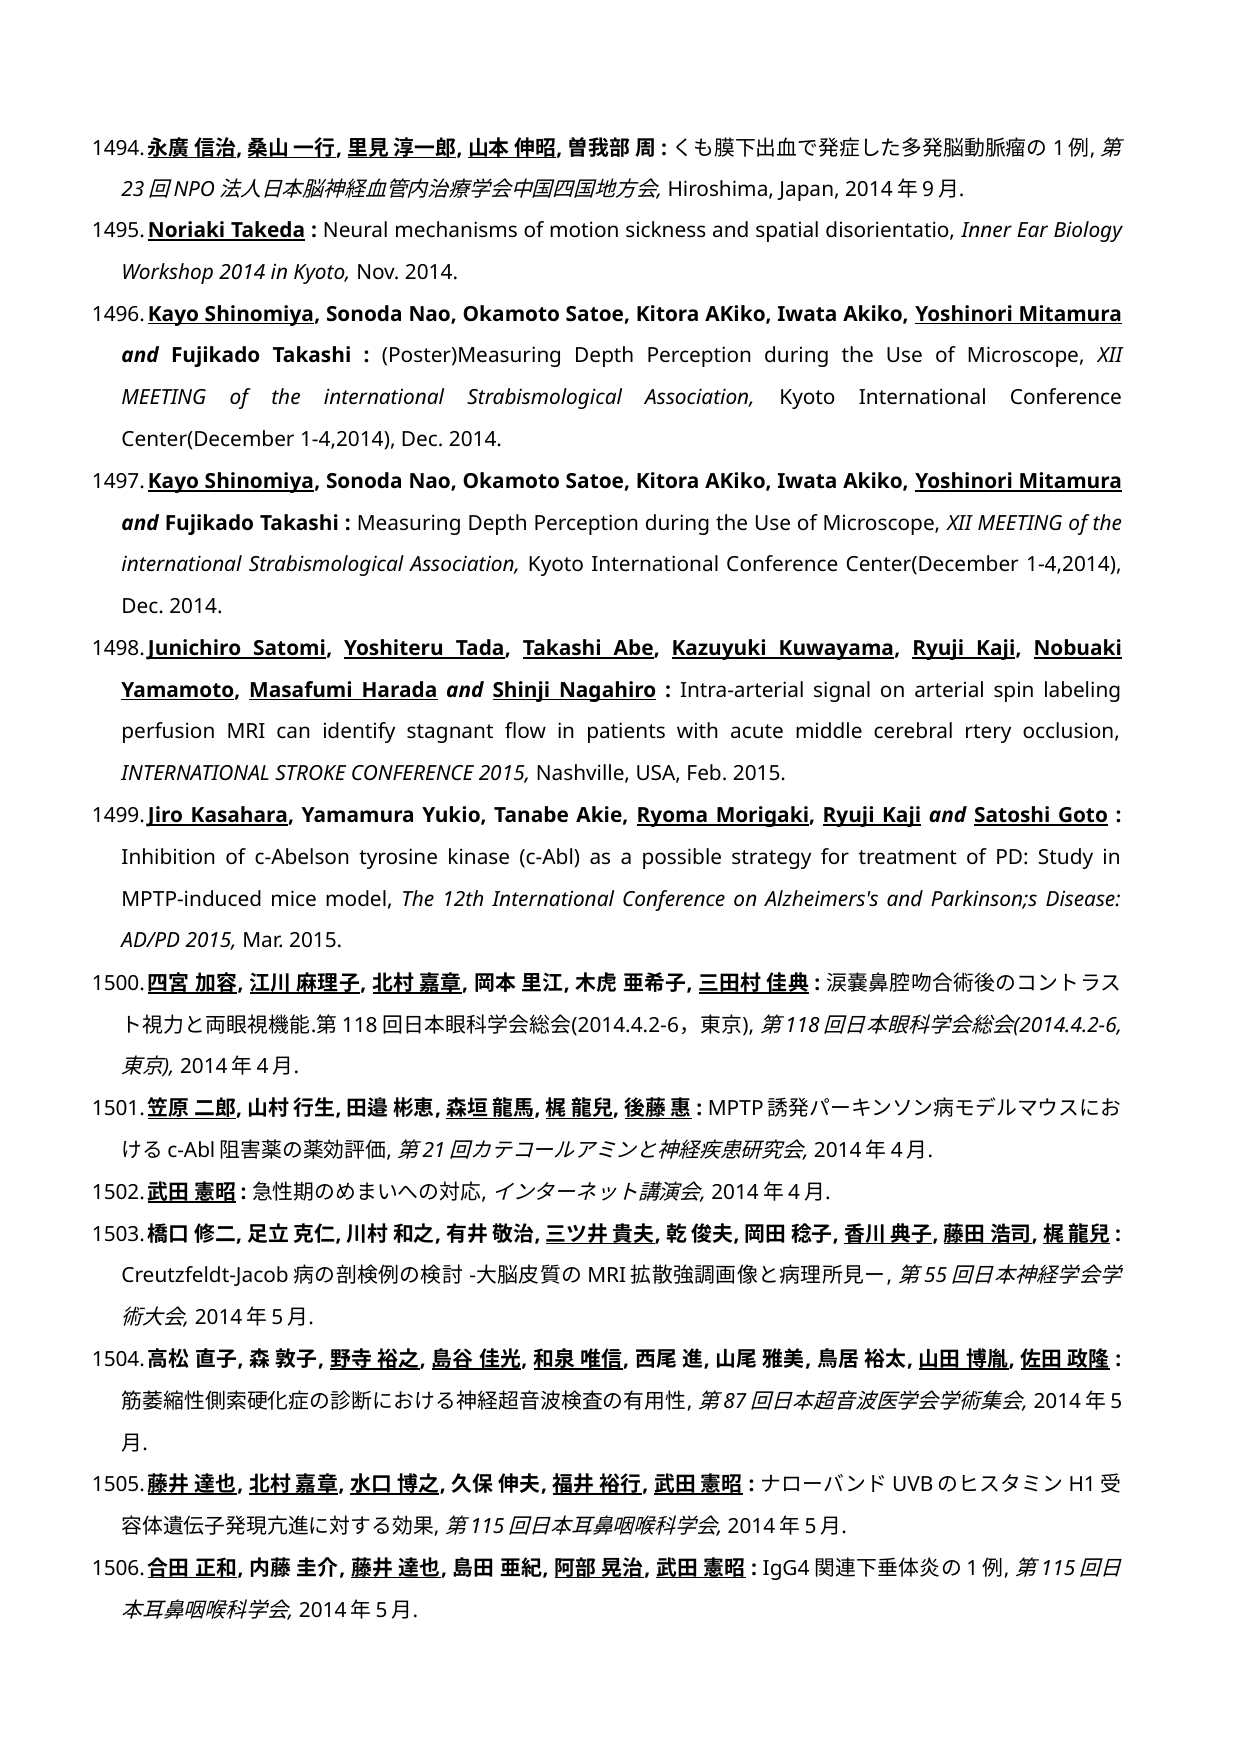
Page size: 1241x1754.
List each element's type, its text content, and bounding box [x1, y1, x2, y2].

list Jiro Kasahara, Yamamura Yukio, Tanabe Akie, Ryoma Morigaki, Ryuji Kaji and Satoshi Goto : Inhibition of c-Abelson tyrosine kinase (c-Abl) as a possible strategy for treatment of PD: Study in MPTP-induced mice model, The 12th International Conference on Alzheimers's and Parkinson;s Disease: AD/PD 2015, Mar. 2015. [92, 793, 1122, 961]
list 藤井 達也, 北村 嘉章, 水口 博之, 久保 伸夫, 福井 裕行, 武田 憲昭 : ナローバンドUVBのヒスタミンH1受容体遺伝子発現亢進に対する効果, 第115回日本耳鼻咽喉科学会, 2014年5月. [92, 1462, 1122, 1545]
list 永廣 信治, 桑山 一行, 里見 淳一郎, 山本 伸昭, 曽我部 周 : くも膜下出血で発症した多発脳動脈瘤の1例, 第23回NPO法人日本脳神経血管内治療学会中国四国地方会, Hiroshima, Japan, 2014年9月. [92, 125, 1122, 209]
list 四宮 加容, 江川 麻理子, 北村 嘉章, 岡本 里江, 木虎 亜希子, 三田村 佳典 : 涙嚢鼻腔吻合術後のコントラスト視力と両眼視機能.第118回日本眼科学会総会(2014.4.2-6，東京), 第118回日本眼科学会総会(2014.4.2-6,東京), 2014年4月. [92, 961, 1122, 1086]
list 笠原 二郎, 山村 行生, 田邉 彬恵, 森垣 龍馬, 梶 龍兒, 後藤 惠 : MPTP誘発パーキンソン病モデルマウスにおけるc-Abl阻害薬の薬効評価, 第21回カテコールアミンと神経疾患研究会, 2014年4月. [92, 1086, 1122, 1169]
list Junichiro Satomi, Yoshiteru Tada, Takashi Abe, Kazuyuki Kuwayama, Ryuji Kaji, Nobuaki Yamamoto, Masafumi Harada and Shinji Nagahiro : Intra-arterial signal on arterial spin labeling perfusion MRI can identify stagnant flow in patients with acute middle cerebral rtery occlusion, INTERNATIONAL STROKE CONFERENCE 2015, Nashville, USA, Feb. 2015. [92, 626, 1122, 793]
list Kayo Shinomiya, Sonoda Nao, Okamoto Satoe, Kitora AKiko, Iwata Akiko, Yoshinori Mitamura and Fujikado Takashi : (Poster)Measuring Depth Perception during the Use of Microscope, XII MEETING of the international Strabismological Association, Kyoto International Conference Center(December 1-4,2014), Dec. 2014. [92, 292, 1122, 459]
list 武田 憲昭 : 急性期のめまいへの対応, インターネット講演会, 2014年4月. [92, 1169, 1122, 1211]
list 合田 正和, 内藤 圭介, 藤井 達也, 島田 亜紀, 阿部 晃治, 武田 憲昭 : IgG4関連下垂体炎の1例, 第115回日本耳鼻咽喉科学会, 2014年5月. [92, 1545, 1122, 1629]
list Kayo Shinomiya, Sonoda Nao, Okamoto Satoe, Kitora AKiko, Iwata Akiko, Yoshinori Mitamura and Fujikado Takashi : Measuring Depth Perception during the Use of Microscope, XII MEETING of the international Strabismological Association, Kyoto International Conference Center(December 1-4,2014), Dec. 2014. [92, 459, 1122, 626]
list Noriaki Takeda : Neural mechanisms of motion sickness and spatial disorientatio, Inner Ear Biology Workshop 2014 in Kyoto, Nov. 2014. [92, 209, 1122, 292]
list 高松 直子, 森 敦子, 野寺 裕之, 島谷 佳光, 和泉 唯信, 西尾 進, 山尾 雅美, 鳥居 裕太, 山田 博胤, 佐田 政隆 : 筋萎縮性側索硬化症の診断における神経超音波検査の有用性, 第87回日本超音波医学会学術集会, 2014年5月. [92, 1336, 1122, 1462]
list 橋口 修二, 足立 克仁, 川村 和之, 有井 敬治, 三ツ井 貴夫, 乾 俊夫, 岡田 稔子, 香川 典子, 藤田 浩司, 梶 龍兒 : Creutzfeldt-Jacob病の剖検例の検討 -大脳皮質のMRI拡散強調画像と病理所見ー, 第55回日本神経学会学術大会, 2014年5月. [92, 1211, 1122, 1336]
